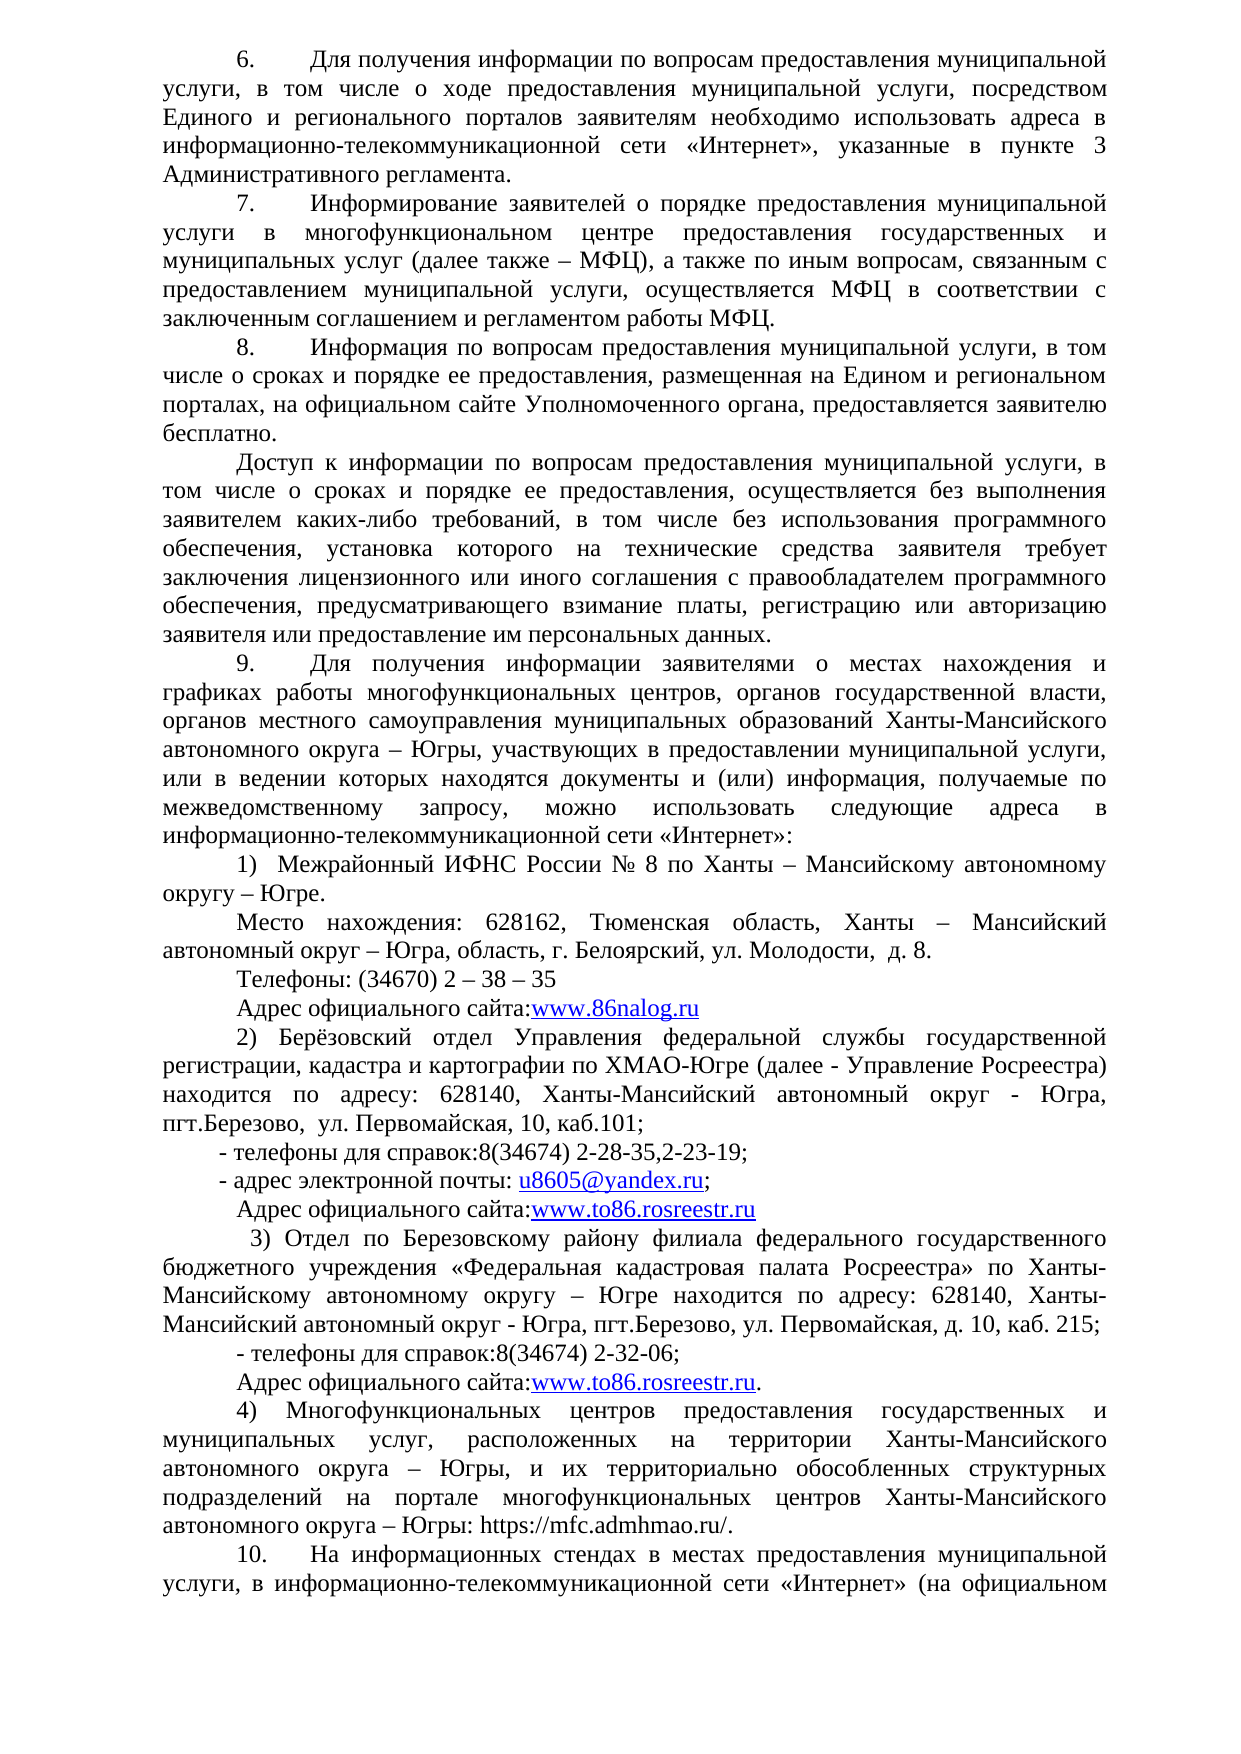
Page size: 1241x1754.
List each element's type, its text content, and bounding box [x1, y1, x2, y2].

text Адрес официального сайта:www.86nalog.ru [162, 993, 1107, 1022]
text - адрес электронной почты: u8605@yandex.ru; [162, 1166, 519, 1194]
text 1) Межрайонный ИФНС России № 8 по Ханты – Мансийскому автономному округу – Югре. [162, 849, 1107, 907]
text - телефоны для справок:8(34674) 2-32-06; [162, 1338, 1107, 1367]
text Адрес официального сайта:www.to86.rosreestr.ru [162, 1194, 1107, 1223]
text Телефоны: (34670) 2 – 38 – 35 [162, 964, 1107, 993]
text - адрес электронной почты: u8605@yandex.ru; [703, 1166, 1107, 1194]
list Информирование заявителей о порядке предоставления муниципальной услуги в многофункциональном центре предоставления государственных и муниципальных услуг (далее также – МФЦ), а также по иным вопросам, связанным с предоставлением муниципальной услуги, осуществляется МФЦ в соответствии с заключенным соглашением и регламентом работы МФЦ. [162, 188, 1107, 332]
text - телефоны для справок:8(34674) 2-28-35,2-23-19; [162, 1137, 1107, 1166]
text Место нахождения: 628162, Тюменская область, Ханты – Мансийский автономный округ – Югра, область, г. Белоярский, ул. Молодости, д. 8. [162, 907, 1107, 964]
text 4) Многофункциональных центров предоставления государственных и муниципальных услуг, расположенных на территории Ханты-Мансийского автономного округа – Югры, и их территориально обособленных структурных подразделений на портале многофункциональных центров Ханты-Мансийского автономного округа – Югры: https://mfc.admhmao.ru/. [162, 1396, 1107, 1539]
list Информация по вопросам предоставления муниципальной услуги, в том числе о сроках и порядке ее предоставления, размещенная на Едином и региональном порталах, на официальном сайте Уполномоченного органа, предоставляется заявителю бесплатно. [162, 332, 1107, 447]
text Доступ к информации по вопросам предоставления муниципальной услуги, в том числе о сроках и порядке ее предоставления, осуществляется без выполнения заявителем каких-либо требований, в том числе без использования программного обеспечения, установка которого на технические средства заявителя требует заключения лицензионного или иного соглашения с правообладателем программного обеспечения, предусматривающего взимание платы, регистрацию или авторизацию заявителя или предоставление им персональных данных. [162, 447, 1107, 648]
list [162, 1539, 1107, 1597]
text 3) Отдел по Березовскому району филиала федерального государственного бюджетного учреждения «Федеральная кадастровая палата Росреестра» по Ханты-Мансийскому автономному округу – Югре находится по адресу: 628140, Ханты-Мансийский автономный округ - Югра, пгт.Березово, ул. Первомайская, д. 10, каб. 215; [162, 1223, 1107, 1338]
text 2) Берёзовский отдел Управления федеральной службы государственной регистрации, кадастра и картографии по ХМАО-Югре (далее - Управление Росреестра) находится по адресу: 628140, Ханты-Мансийский автономный округ - Югра, пгт.Березово, ул. Первомайская, 10, каб.101; [162, 1022, 1107, 1137]
list Для получения информации заявителями о местах нахождения и графиках работы многофункциональных центров, органов государственной власти, органов местного самоуправления муниципальных образований Ханты-Мансийского автономного округа – Югры, участвующих в предоставлении муниципальной услуги, или в ведении которых находятся документы и (или) информация, получаемые по межведомственному запросу, можно использовать следующие адреса в информационно-телекоммуникационной сети «Интернет»: [162, 648, 1107, 849]
list Для получения информации по вопросам предоставления муниципальной услуги, в том числе о ходе предоставления муниципальной услуги, посредством Единого и регионального порталов заявителям необходимо использовать адреса в информационно-телекоммуникационной сети «Интернет», указанные в пункте 3 Административного регламента. [162, 44, 1107, 188]
text Адрес официального сайта:www.to86.rosreestr.ru. [162, 1367, 1107, 1396]
